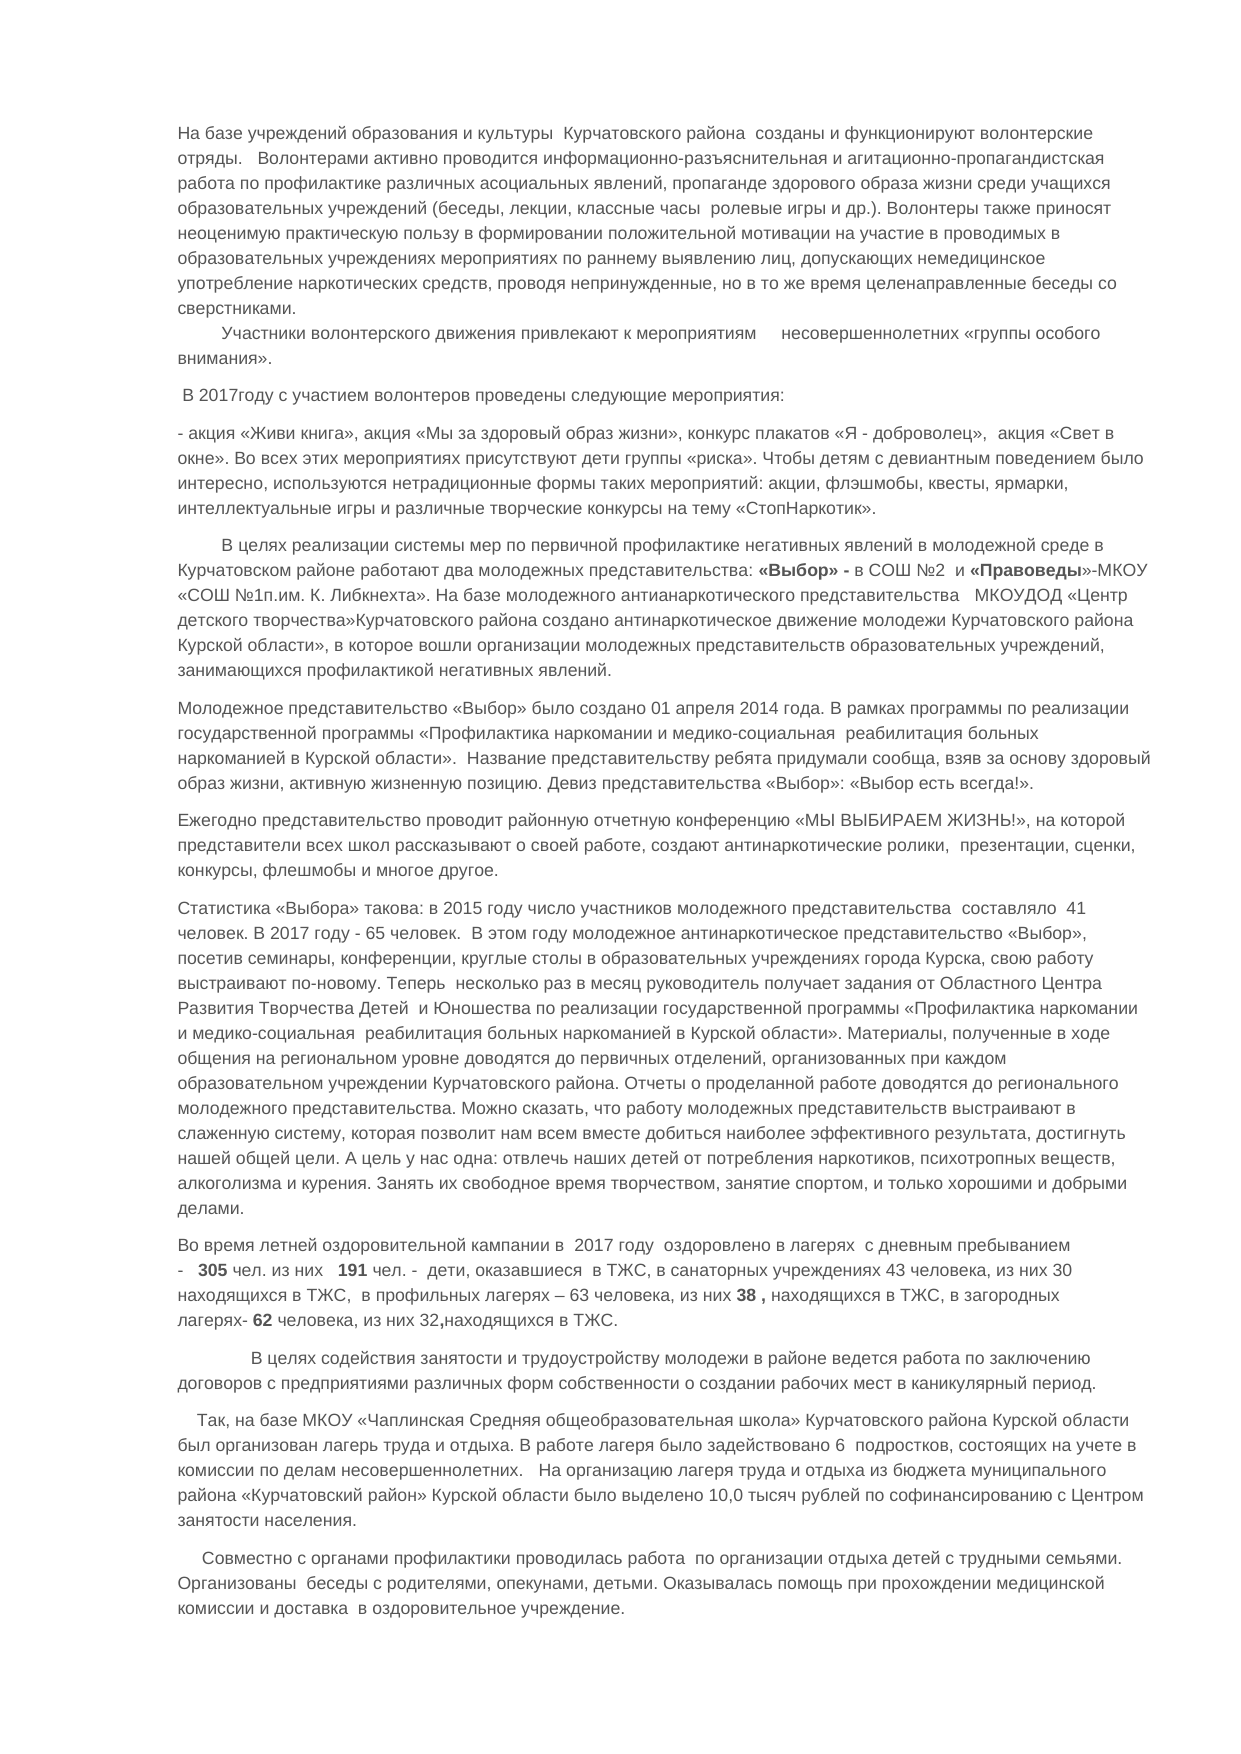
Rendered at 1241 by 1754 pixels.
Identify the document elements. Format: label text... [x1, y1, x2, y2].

text Так, на базе МКОУ «Чаплинская Средняя общеобразовательная школа» Курчатовского района Курской области был организован лагерь труда и отдыха. В работе лагеря было задействовано 6 подростков, состоящих на учете в комиссии по делам несовершеннолетних. На организацию лагеря труда и отдыха из бюджета муниципального района «Курчатовский район» Курской области было выделено 10,0 тысяч рублей по софинансированию с Центром занятости населения. [177, 1406, 1152, 1531]
text На базе учреждений образования и культуры Курчатовского района созданы и функционируют волонтерские отряды. Волонтерами активно проводится информационно-разъяснительная и агитационно-пропагандистская работа по профилактике различных асоциальных явлений, пропаганде здорового образа жизни среди учащихся образовательных учреждений (беседы, лекции, классные часы ролевые игры и др.). Волонтеры также приносят неоценимую практическую пользу в формировании положительной мотивации на участие в проводимых в образовательных учреждениях мероприятиях по раннему выявлению лиц, допускающих немедицинское употребление наркотических средств, проводя непринужденные, но в то же время целенаправленные беседы со сверстниками. Участники волонтерского движения привлекают к мероприятиям несовершеннолетних «группы особого внимания». [177, 118, 1152, 368]
text В целях реализации системы мер по первичной профилактике негативных явлений в молодежной среде в Курчатовском районе работают два молодежных представительства: «Выбор» - в СОШ №2 и «Правоведы»-МКОУ «СОШ №1п.им. К. Либкнехта». На базе молодежного антианаркотического представительства МКОУДОД «Центр детского творчества»Курчатовского района создано антинаркотическое движение молодежи Курчатовского района Курской области», в которое вошли организации молодежных представительств образовательных учреждений, занимающихся профилактикой негативных явлений. [177, 531, 1152, 681]
text Совместно с органами профилактики проводилась работа по организации отдыха детей с трудными семьями. Организованы беседы с родителями, опекунами, детьми. Оказывалась помощь при прохождении медицинской комиссии и доставка в оздоровительное учреждение. [177, 1543, 1152, 1618]
text - акция «Живи книга», акция «Мы за здоровый образ жизни», конкурс плакатов «Я - доброволец», акция «Свет в окне». Во всех этих мероприятиях присутствуют дети группы «риска». Чтобы детям с девиантным поведением было интересно, используются нетрадиционные формы таких мероприятий: акции, флэшмобы, квесты, ярмарки, интеллектуальные игры и различные творческие конкурсы на тему «СтопНаркотик». [177, 418, 1152, 518]
text В 2017году с участием волонтеров проведены следующие мероприятия: [177, 381, 1152, 406]
text Во время летней оздоровительной кампании в 2017 году оздоровлено в лагерях с дневным пребыванием - 305 чел. из них 191 чел. - дети, оказавшиеся в ТЖС, в санаторных учреждениях 43 человека, из них 30 находящихся в ТЖС, в профильных лагерях – 63 человека, из них 38 , находящихся в ТЖС, в загородных лагерях- 62 человека, из них 32,находящихся в ТЖС. [177, 1231, 1152, 1331]
text Статистика «Выбора» такова: в 2015 году число участников молодежного представительства составляло 41 человек. В 2017 году - 65 человек. В этом году молодежное антинаркотическое представительство «Выбор», посетив семинары, конференции, круглые столы в образовательных учреждениях города Курска, свою работу выстраивают по-новому. Теперь несколько раз в месяц руководитель получает задания от Областного Центра Развития Творчества Детей и Юношества по реализации государственной программы «Профилактика наркомании и медико-социальная реабилитация больных наркоманией в Курской области». Материалы, полученные в ходе общения на региональном уровне доводятся до первичных отделений, организованных при каждом образовательном учреждении Курчатовского района. Отчеты о проделанной работе доводятся до регионального молодежного представительства. Можно сказать, что работу молодежных представительств выстраивают в слаженную систему, которая позволит нам всем вместе добиться наиболее эффективного результата, достигнуть нашей общей цели. А цель у нас одна: отвлечь наших детей от потребления наркотиков, психотропных веществ, алкоголизма и курения. Занять их свободное время творчеством, занятие спортом, и только хорошими и добрыми делами. [177, 893, 1152, 1218]
text Ежегодно представительство проводит районную отчетную конференцию «МЫ ВЫБИРАЕМ ЖИЗНЬ!», на которой представители всех школ рассказывают о своей работе, создают антинаркотические ролики, презентации, сценки, конкурсы, флешмобы и многое другое. [177, 806, 1152, 881]
text Молодежное представительство «Выбор» было создано 01 апреля 2014 года. В рамках программы по реализации государственной программы «Профилактика наркомании и медико-социальная реабилитация больных наркоманией в Курской области». Название представительству ребята придумали сообща, взяв за основу здоровый образ жизни, активную жизненную позицию. Девиз представительства «Выбор»: «Выбор есть всегда!». [177, 693, 1152, 793]
text В целях содействия занятости и трудоустройству молодежи в районе ведется работа по заключению договоров с предприятиями различных форм собственности о создании рабочих мест в каникулярный период. [177, 1343, 1152, 1393]
